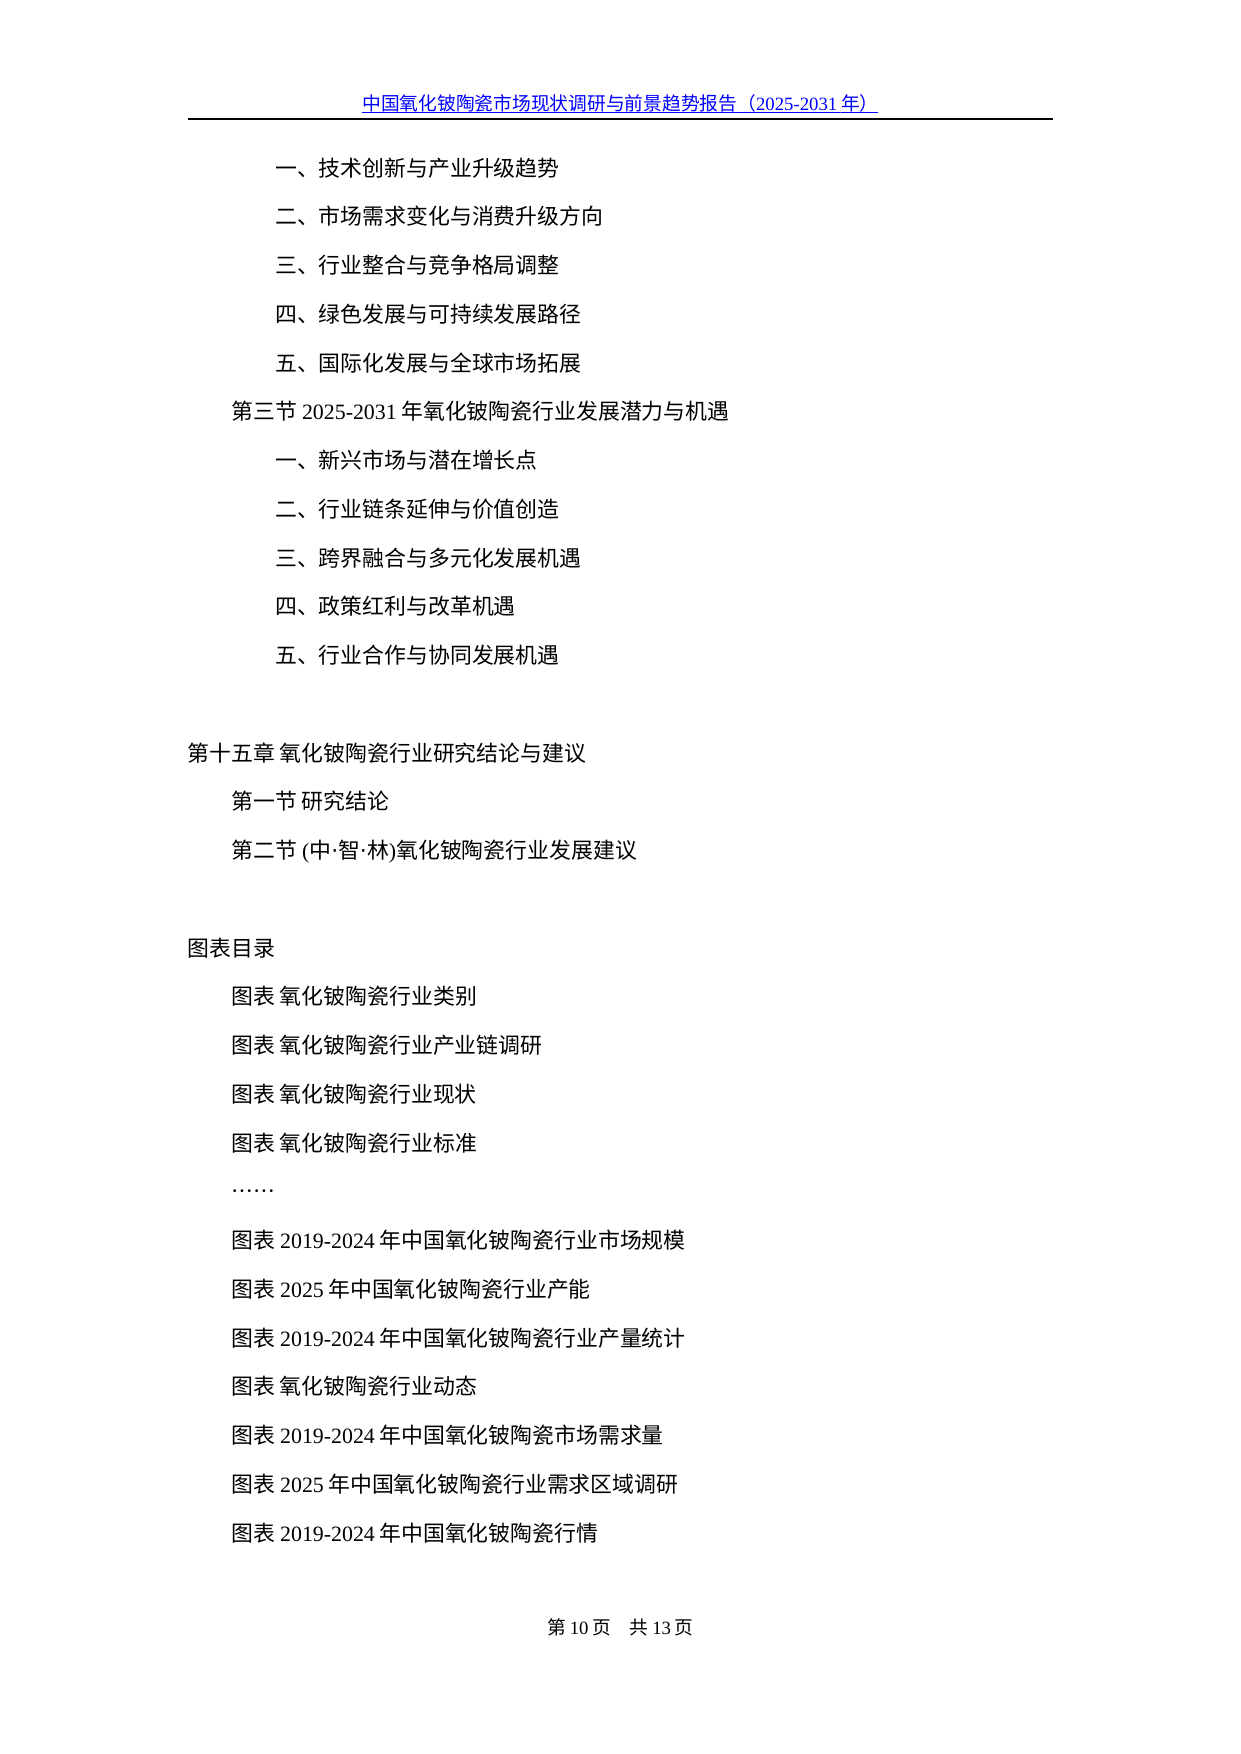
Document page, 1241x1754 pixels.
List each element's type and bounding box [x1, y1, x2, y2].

text [187, 150, 1053, 1548]
